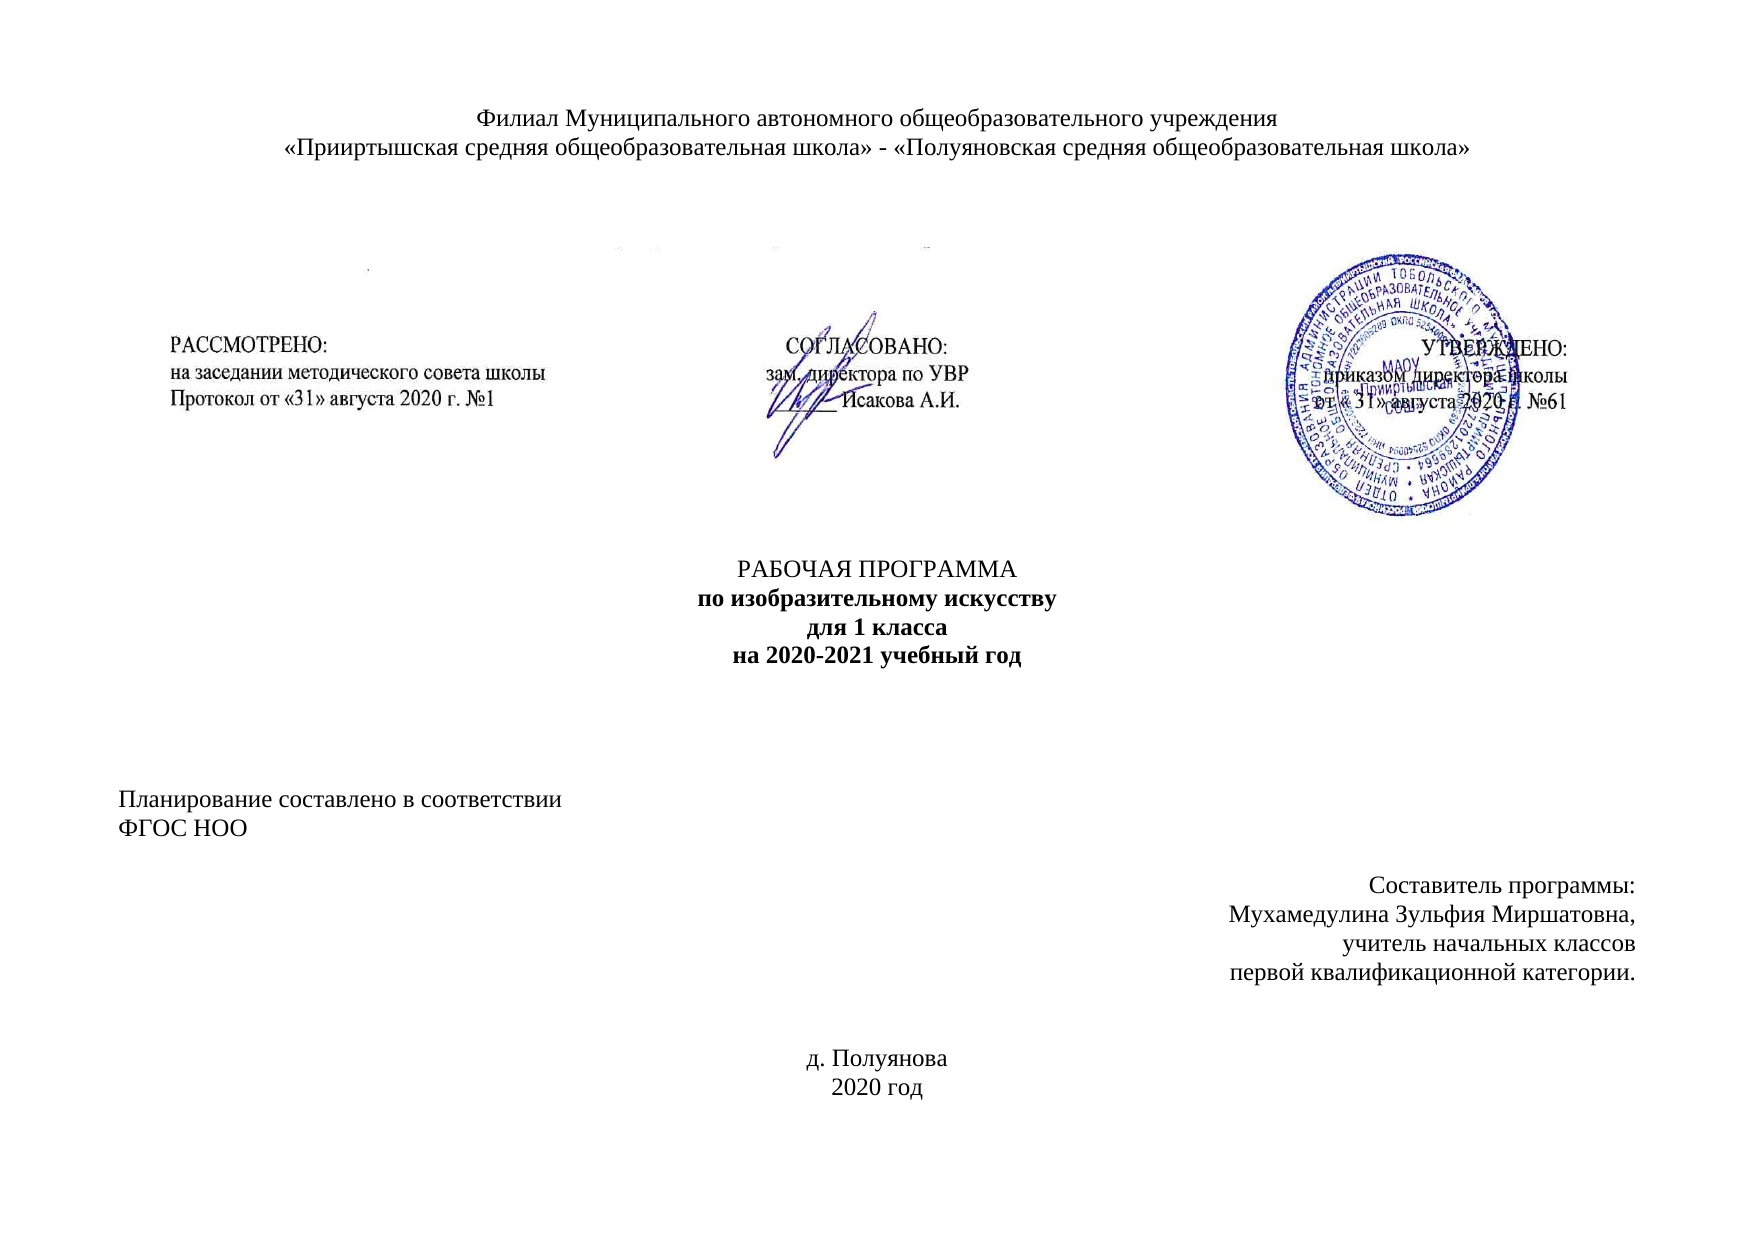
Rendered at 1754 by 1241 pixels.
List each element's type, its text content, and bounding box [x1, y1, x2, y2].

text 2020 год [118, 1072, 1636, 1101]
text РАБОЧАЯ ПРОГРАММА [118, 554, 1636, 583]
text ФГОС НОО [118, 813, 1636, 842]
text Филиал Муниципального автономного общеобразовательного учреждения [118, 103, 1636, 132]
text для 1 класса [118, 612, 1636, 641]
text по изобразительному искусству [118, 583, 1636, 612]
text первой квалификационной категории. [118, 957, 1636, 986]
text учитель начальных классов [118, 928, 1636, 957]
text Планирование составлено в соответствии [118, 784, 1636, 813]
text Составитель программы: [118, 871, 1636, 899]
text «Прииртышская средняя общеобразовательная школа» - «Полуяновская средняя общеобразовательная школа» [118, 132, 1636, 161]
text д. Полуянова [118, 1043, 1636, 1072]
picture [118, 247, 1586, 526]
text на 2020-2021 учебный год [118, 641, 1636, 669]
text Мухамедулина Зульфия Миршатовна, [118, 899, 1636, 928]
